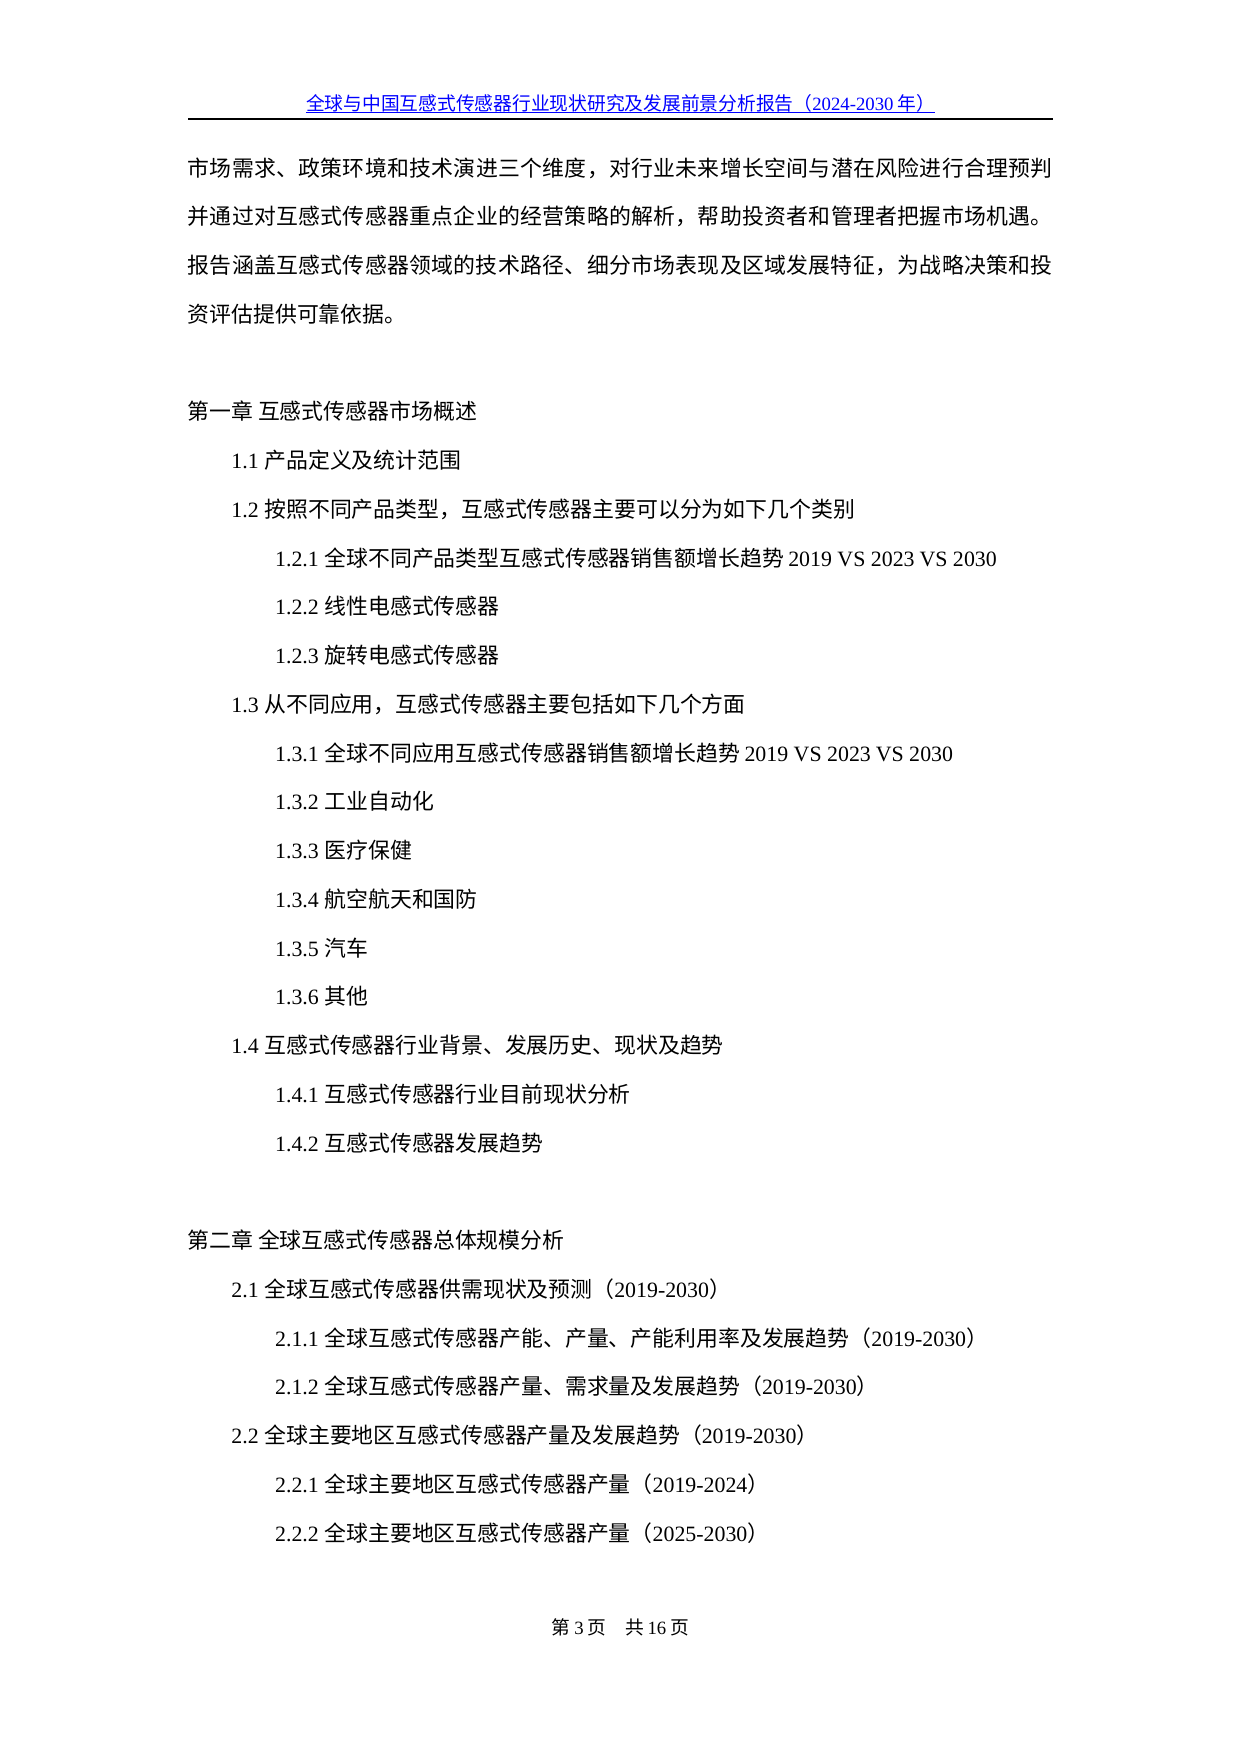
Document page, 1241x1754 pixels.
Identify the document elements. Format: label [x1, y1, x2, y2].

text [187, 150, 1053, 1548]
